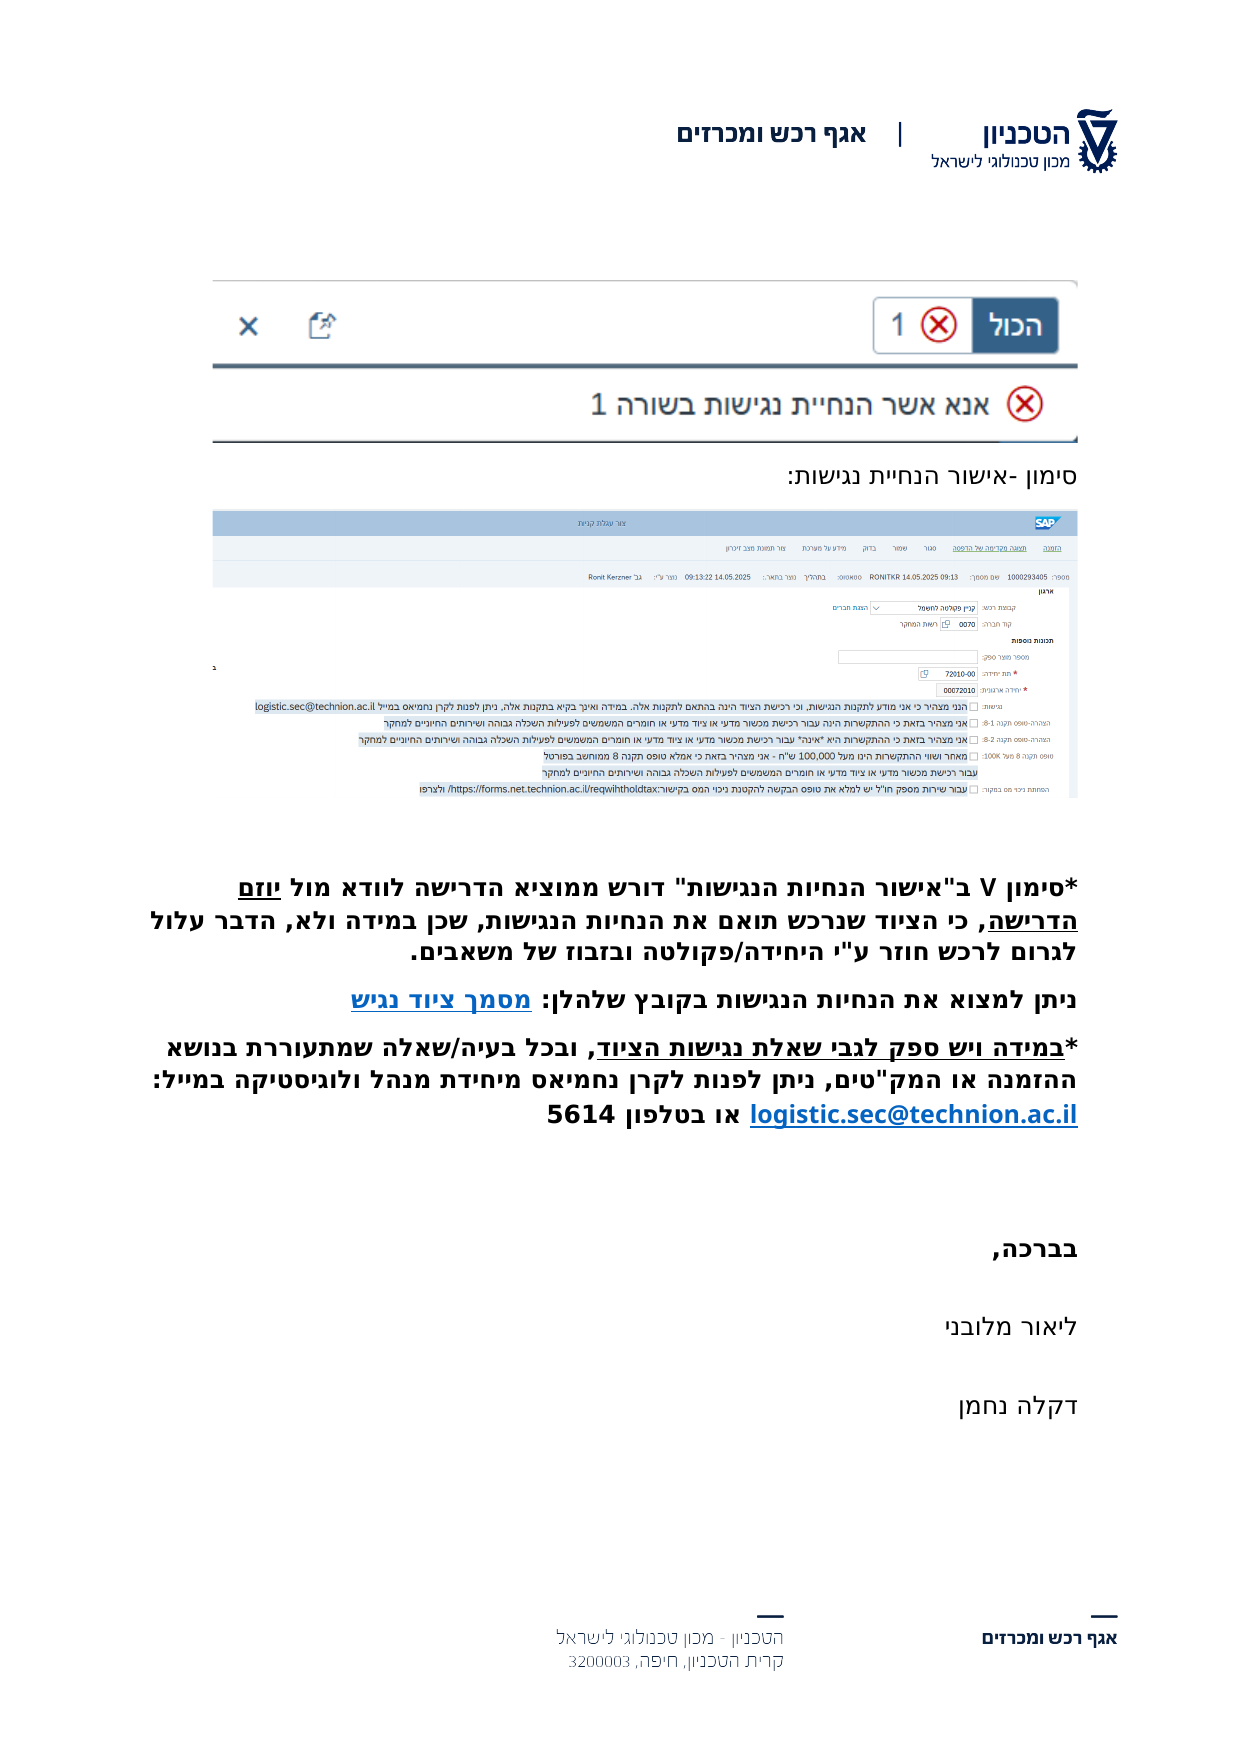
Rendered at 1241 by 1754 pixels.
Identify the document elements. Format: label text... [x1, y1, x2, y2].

text ניתן למצוא את הנחיות הנגישות בקובץ שלהלן: מסמך ציוד נגיש [148, 986, 1078, 1015]
text ליאור מלובני [148, 1282, 1078, 1342]
text סימון -אישור הנחיית נגישות: [148, 461, 1078, 490]
picture [2, 0, 1241, 1752]
text *סימון V ב"אישור הנחיות הנגישות" דורש ממוציא הדרישה לוודא מול יוזם הדרישה, כי הציוד שנרכש תואם את הנחיות הנגישות, שכן במידה ולא, הדבר עלול לגרום לרכש חוזר ע"י היחידה/פקולטה ובזבוז של משאבים. [148, 869, 1078, 967]
text בברכה, [148, 1204, 1078, 1263]
text דקלה נחמן [148, 1361, 1078, 1420]
text *במידה ויש ספק לגבי שאלת נגישות הציוד, ובכל בעיה/שאלה שמתעוררת בנושא ההזמנה או המק"טים, ניתן לפנות לקרן נחמיאס מיחידת מנהל ולוגיסטיקה במייל: logistic.sec@technion.ac.il או בטלפון 5614 [148, 1034, 1078, 1131]
